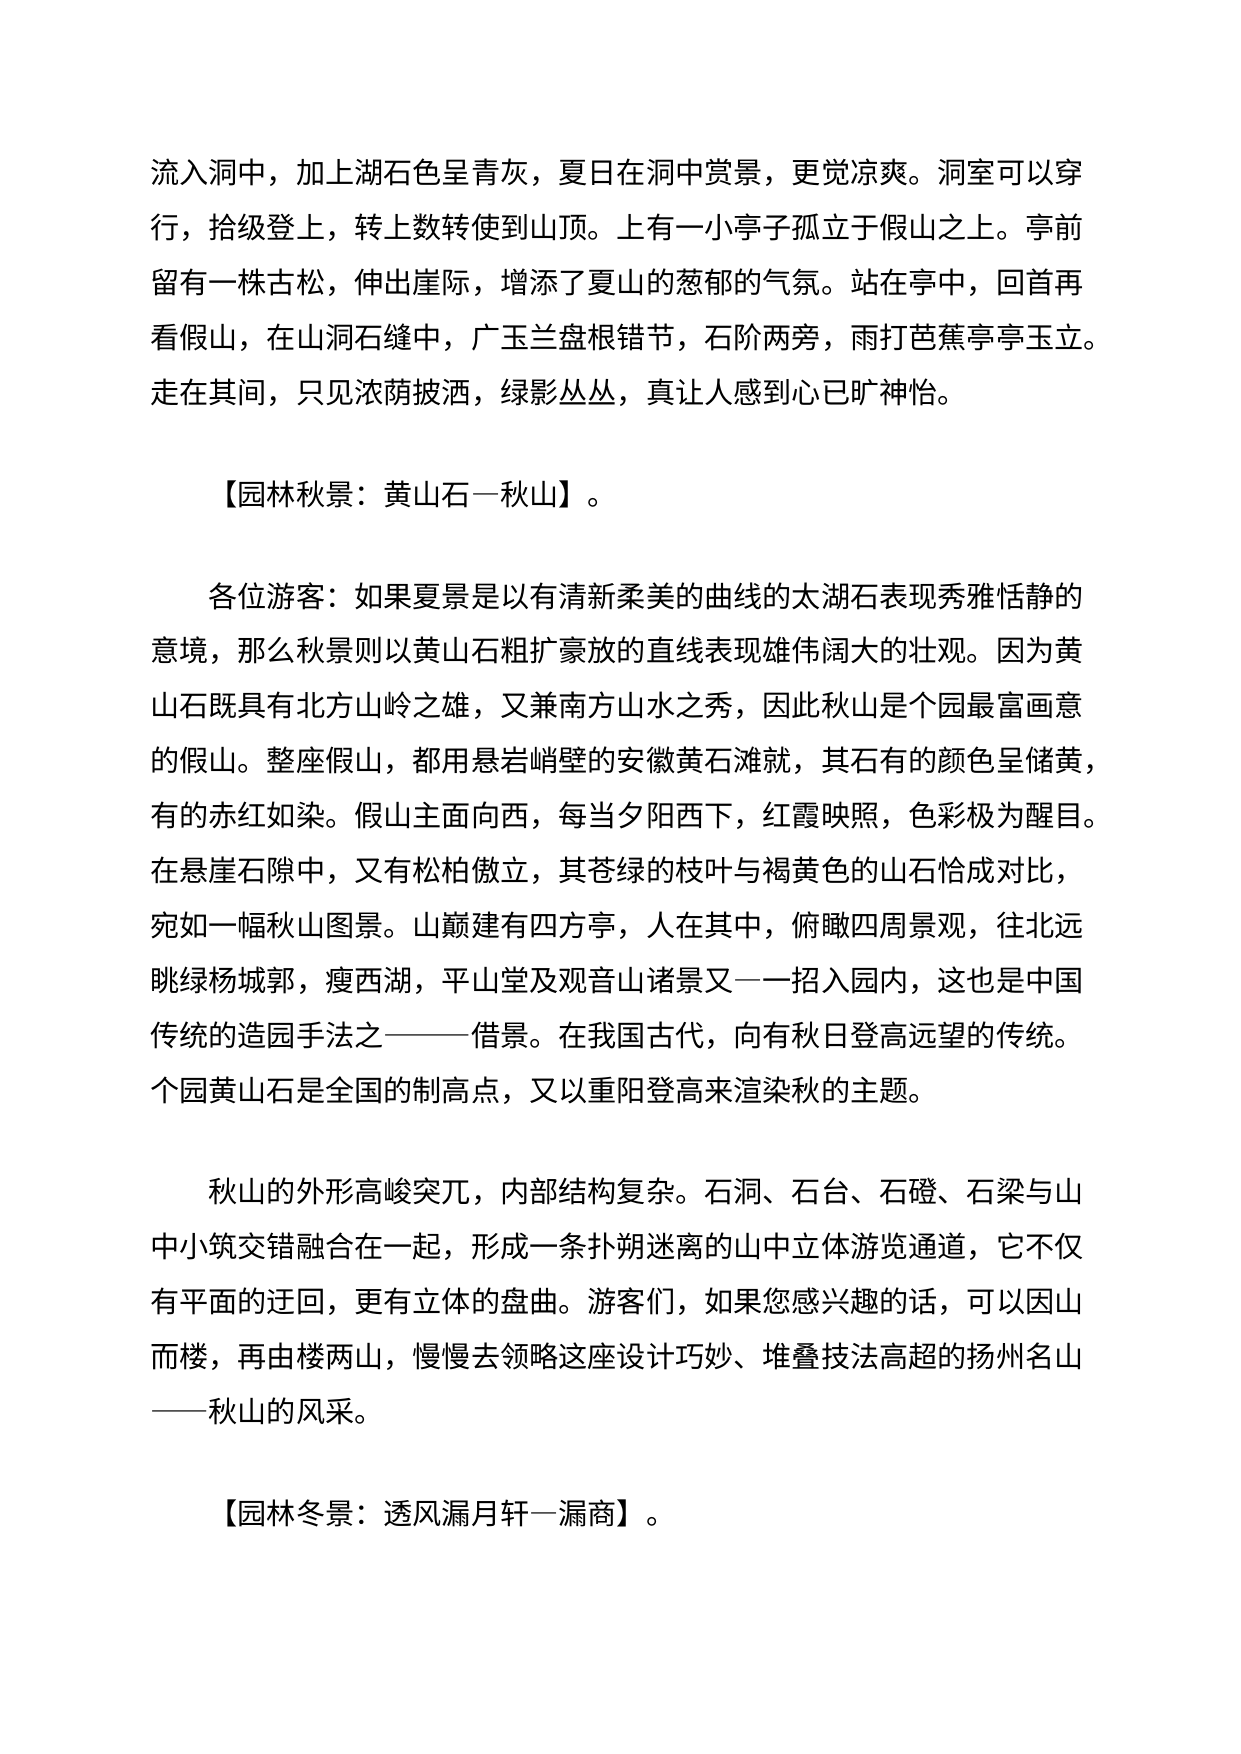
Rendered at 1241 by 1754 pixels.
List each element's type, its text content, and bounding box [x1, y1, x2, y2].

text 【园林秋景：黄山石—秋山】。 [150, 471, 1090, 514]
text 各位游客：如果夏景是以有清新柔美的曲线的太湖石表现秀雅恬静的意境，那么秋景则以黄山石粗扩豪放的直线表现雄伟阔大的壮观。因为黄山石既具有北方山岭之雄，又兼南方山水之秀，因此秋山是个园最富画意的假山。整座假山，都用悬岩峭壁的安徽黄石滩就，其石有的颜色呈储黄，有的赤红如染。假山主面向西，每当夕阳西下，红霞映照，色彩极为醒目。在悬崖石隙中，又有松柏傲立，其苍绿的枝叶与褐黄色的山石恰成对比，宛如一幅秋山图景。山巅建有四方亭，人在其中，俯瞰四周景观，往北远眺绿杨城郭，瘦西湖，平山堂及观音山诸景又—一招入园内，这也是中国传统的造园手法之———借景。在我国古代，向有秋日登高远望的传统。个园黄山石是全国的制高点，又以重阳登高来渲染秋的主题。 [150, 573, 1090, 1109]
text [150, 150, 1090, 412]
text 【园林冬景：透风漏月轩—漏商】。 [150, 1490, 1090, 1533]
text 秋山的外形高峻突兀，内部结构复杂。石洞、石台、石磴、石梁与山中小筑交错融合在一起，形成一条扑朔迷离的山中立体游览通道，它不仅有平面的迂回，更有立体的盘曲。游客们，如果您感兴趣的话，可以因山而楼，再由楼两山，慢慢去领略这座设计巧妙、堆叠技法高超的扬州名山——秋山的风采。 [150, 1169, 1090, 1431]
